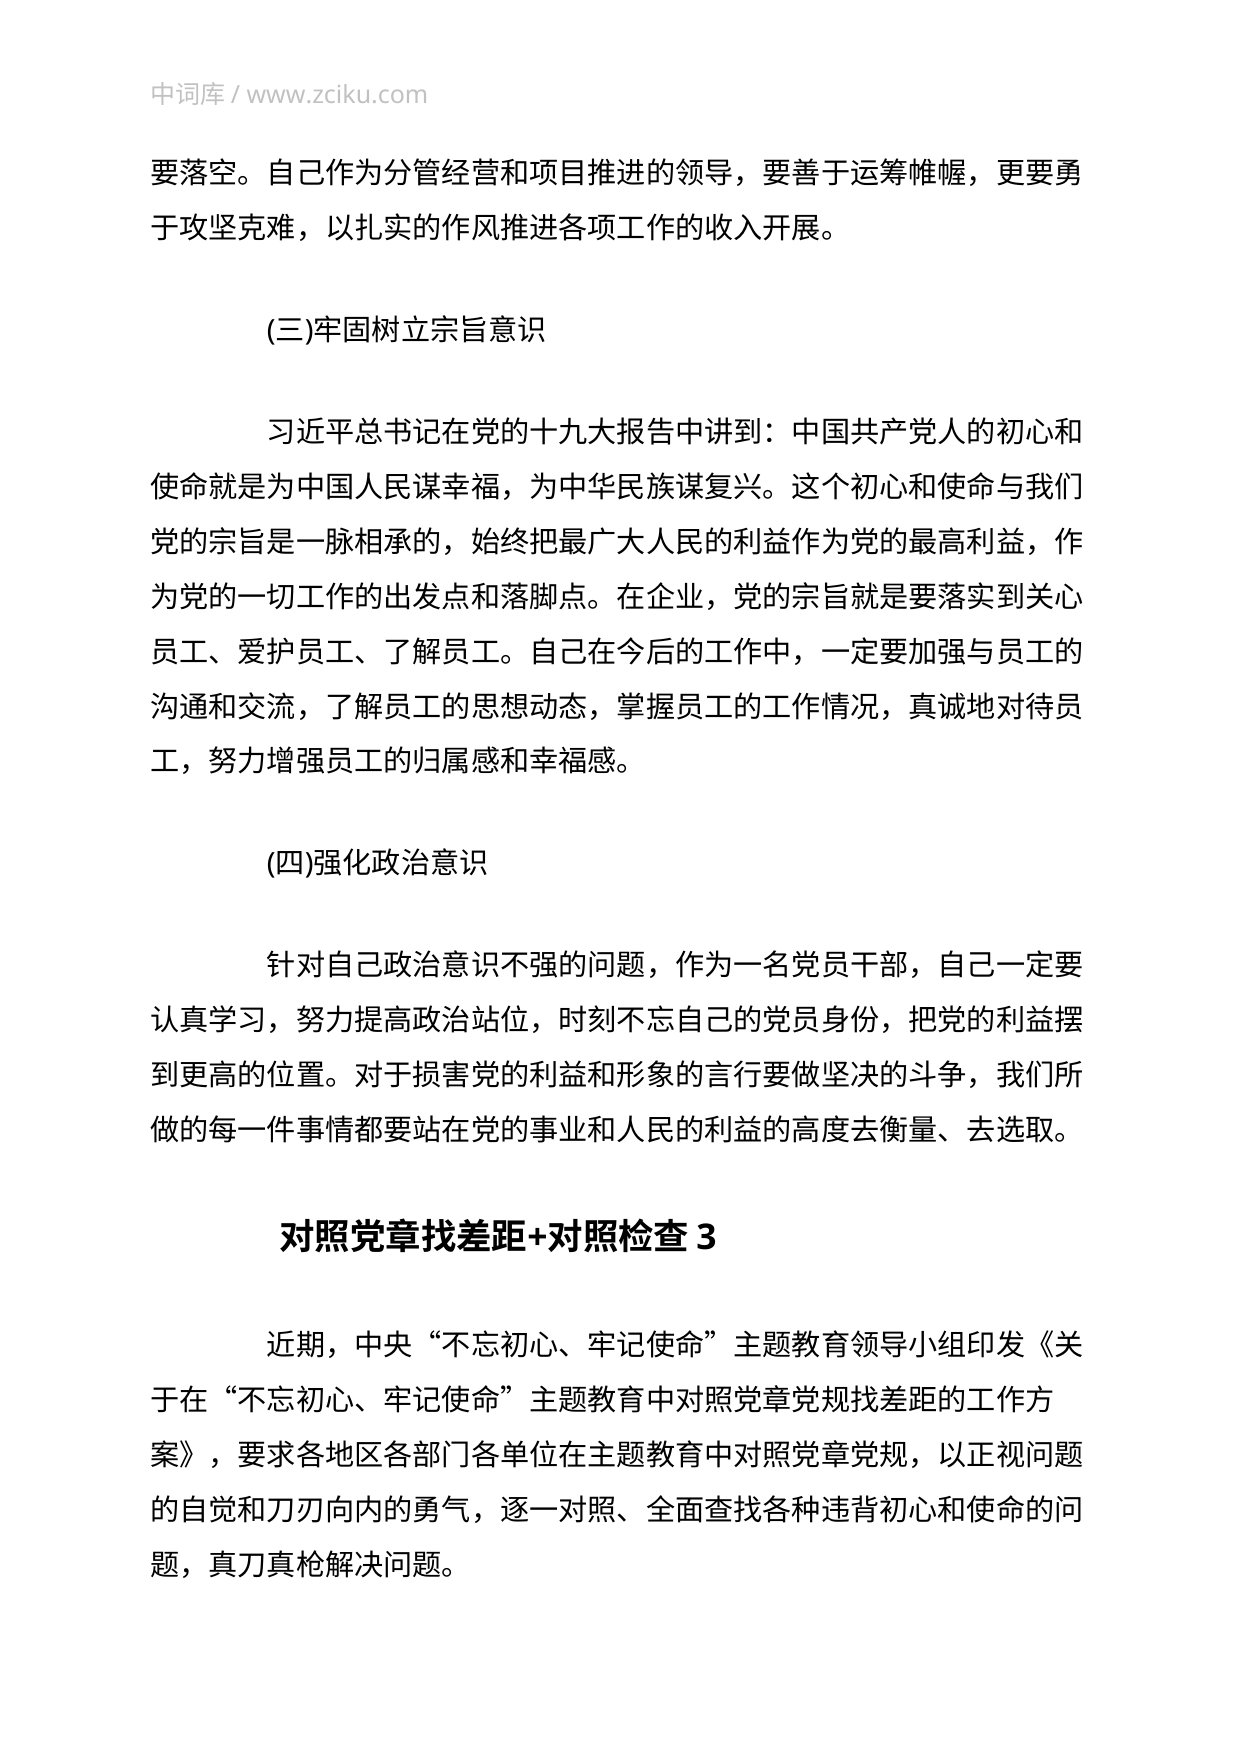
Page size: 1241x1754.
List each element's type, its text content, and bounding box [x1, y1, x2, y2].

text (三)牢固树立宗旨意识 [150, 307, 1090, 349]
text 习近平总书记在党的十九大报告中讲到：中国共产党人的初心和使命就是为中国人民谋幸福，为中华民族谋复兴。这个初心和使命与我们党的宗旨是一脉相承的，始终把最广大人民的利益作为党的最高利益，作为党的一切工作的出发点和落脚点。在企业，党的宗旨就是要落实到关心员工、爱护员工、了解员工。自己在今后的工作中，一定要加强与员工的沟通和交流，了解员工的思想动态，掌握员工的工作情况，真诚地对待员工，努力增强员工的归属感和幸福感。 [150, 409, 1090, 780]
text 近期，中央“不忘初心、牢记使命”主题教育领导小组印发《关于在“不忘初心、牢记使命”主题教育中对照党章党规找差距的工作方案》，要求各地区各部门各单位在主题教育中对照党章党规，以正视问题的自觉和刀刃向内的勇气，逐一对照、全面查找各种违背初心和使命的问题，真刀真枪解决问题。 [150, 1322, 1090, 1584]
text 针对自己政治意识不强的问题，作为一名党员干部，自己一定要认真学习，努力提高政治站位，时刻不忘自己的党员身份，把党的利益摆到更高的位置。对于损害党的利益和形象的言行要做坚决的斗争，我们所做的每一件事情都要站在党的事业和人民的利益的高度去衡量、去选取。 [150, 942, 1090, 1149]
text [150, 150, 1090, 247]
text 对照党章找差距+对照检查3 [150, 1208, 1090, 1259]
text (四)强化政治意识 [150, 840, 1090, 882]
